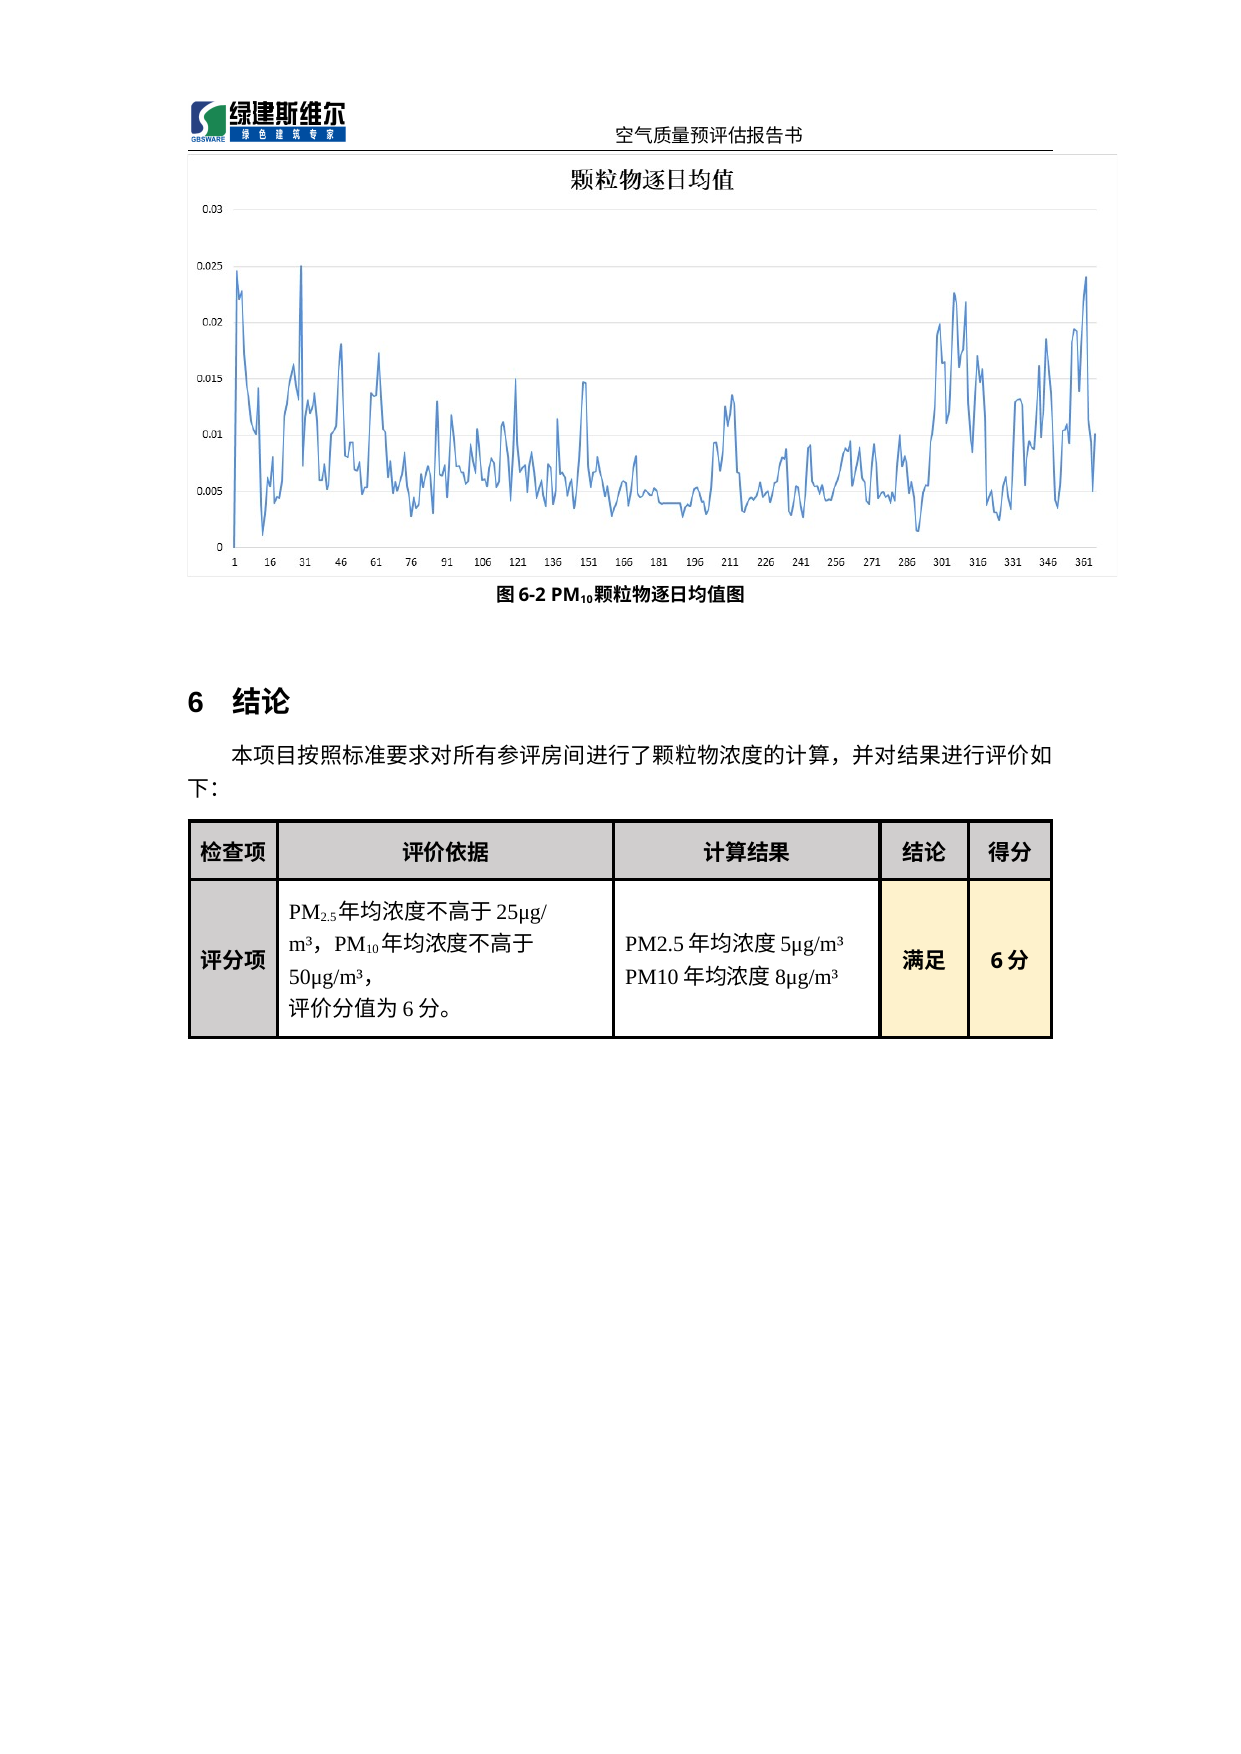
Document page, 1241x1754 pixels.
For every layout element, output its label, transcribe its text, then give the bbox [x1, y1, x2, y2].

table_header 得分 [970, 823, 1050, 878]
table_cell 6分 [970, 881, 1050, 1036]
table_cell PM2.5年均浓度5μg/m³ PM10年均浓度8μg/m³ [615, 881, 878, 1036]
picture [187, 154, 1118, 577]
table_header 计算结果 [615, 823, 878, 878]
table_header 检查项 [191, 823, 276, 878]
text 图6-2 PM10颗粒物逐日均值图 [187, 577, 1053, 609]
table_header 结论 [882, 823, 967, 878]
text 本项目按照标准要求对所有参评房间进行了颗粒物浓度的计算，并对结果进行评价如下： [187, 738, 1053, 803]
table_cell 满足 [882, 881, 967, 1036]
subtitle 结论 [187, 667, 1053, 732]
table_header 评价依据 [279, 823, 612, 878]
picture [187, 101, 347, 143]
table_cell PM2.5年均浓度不高于25μg/m³，PM10年均浓度不高于50μg/m³， 评价分值为6分。 [279, 881, 612, 1036]
table_cell 评分项 [191, 881, 276, 1036]
